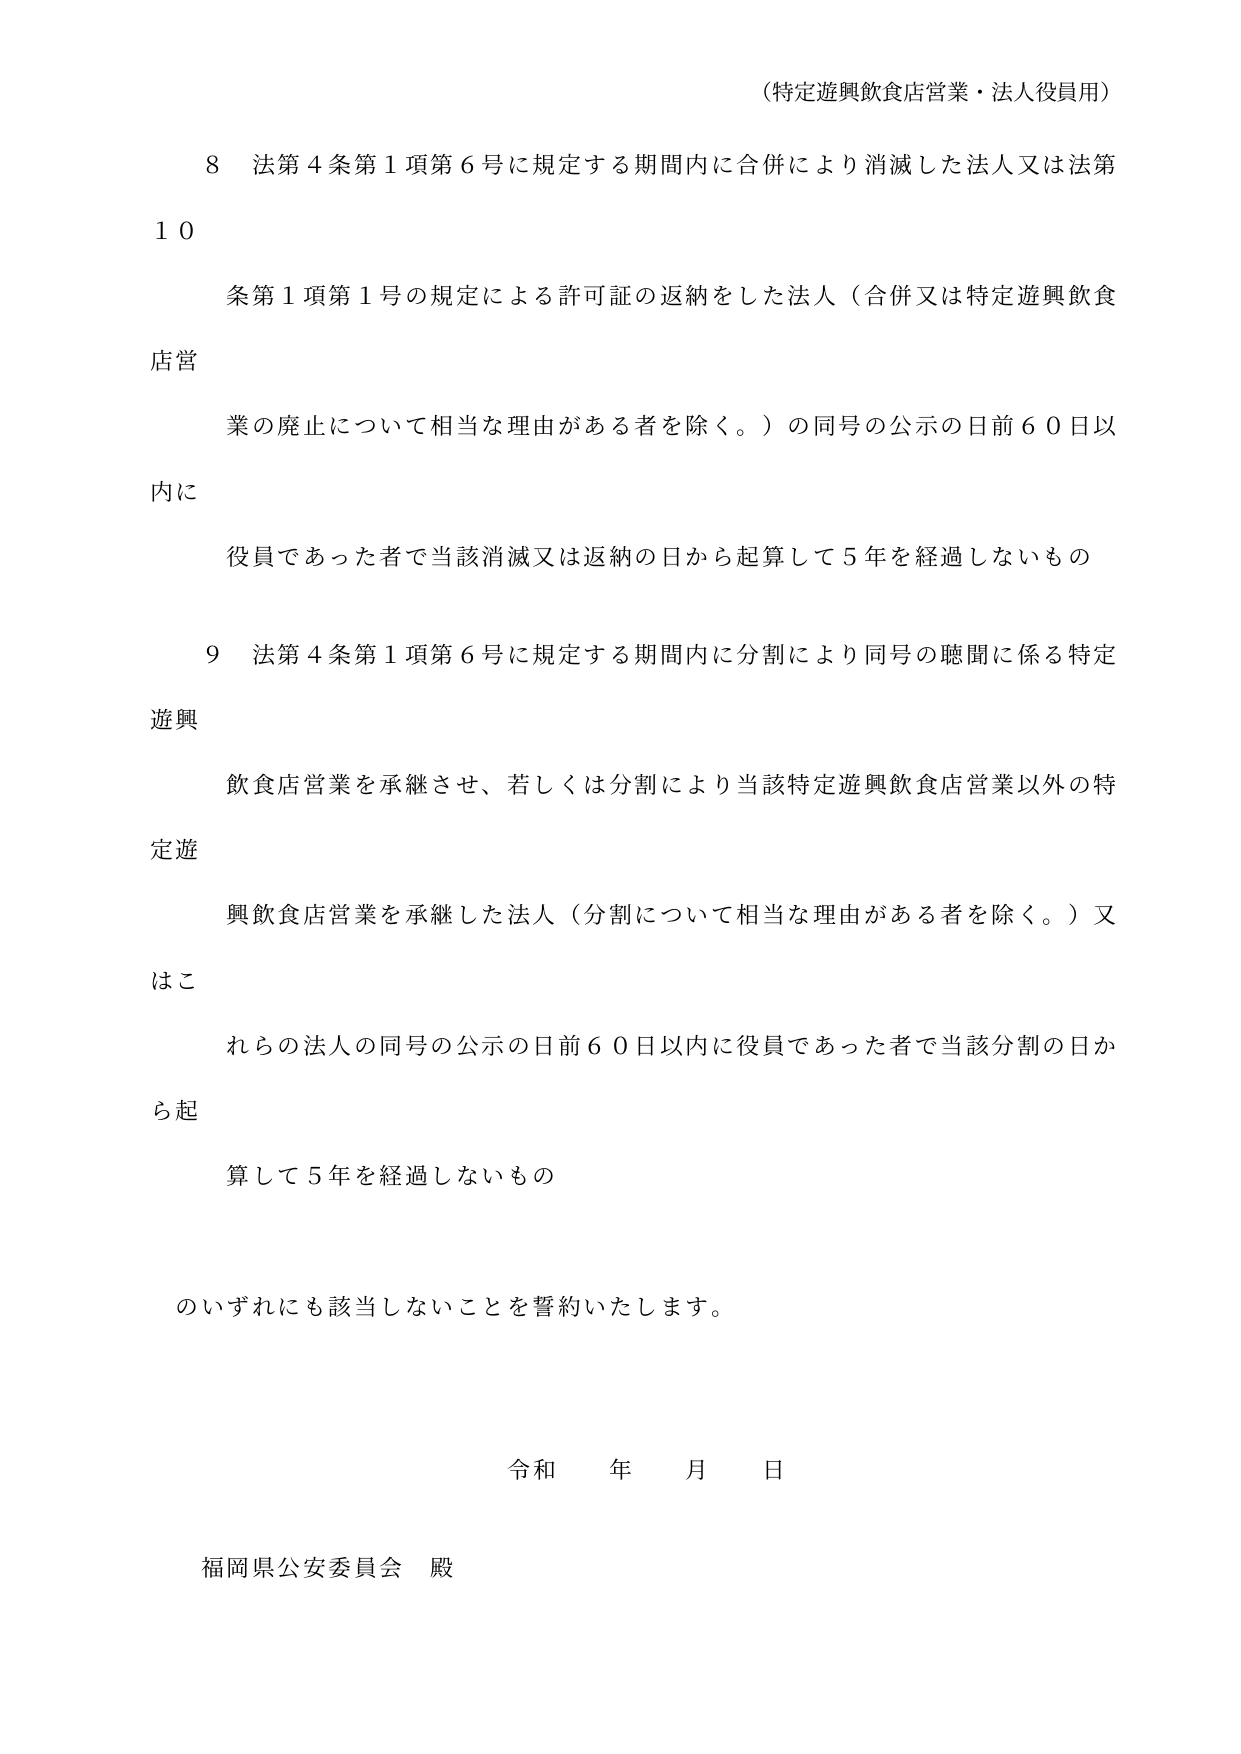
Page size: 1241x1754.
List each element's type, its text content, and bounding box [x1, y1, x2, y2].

text 算して５年を経過しないもの [150, 1142, 1120, 1207]
text 業の廃止について相当な理由がある者を除く。）の同号の公示の日前６０日以内に [150, 392, 1120, 523]
text ８ 法第４条第１項第６号に規定する期間内に合併により消滅した法人又は法第１０ [150, 131, 1120, 262]
text 飲食店営業を承継させ、若しくは分割により当該特定遊興飲食店営業以外の特定遊 [150, 751, 1120, 881]
text ９ 法第４条第１項第６号に規定する期間内に分割により同号の聴聞に係る特定遊興 [150, 621, 1120, 751]
text れらの法人の同号の公示の日前６０日以内に役員であった者で当該分割の日から起 [150, 1012, 1120, 1142]
text 条第１項第１号の規定による許可証の返納をした法人（合併又は特定遊興飲食店営 [150, 262, 1120, 392]
text 令和 年 月 日 [150, 1436, 1120, 1501]
text 福岡県公安委員会 殿 [150, 1533, 1120, 1599]
text 役員であった者で当該消滅又は返納の日から起算して５年を経過しないもの [150, 523, 1120, 588]
text 興飲食店営業を承継した法人（分割について相当な理由がある者を除く。）又はこ [150, 881, 1120, 1012]
text のいずれにも該当しないことを誓約いたします。 [150, 1273, 1120, 1338]
